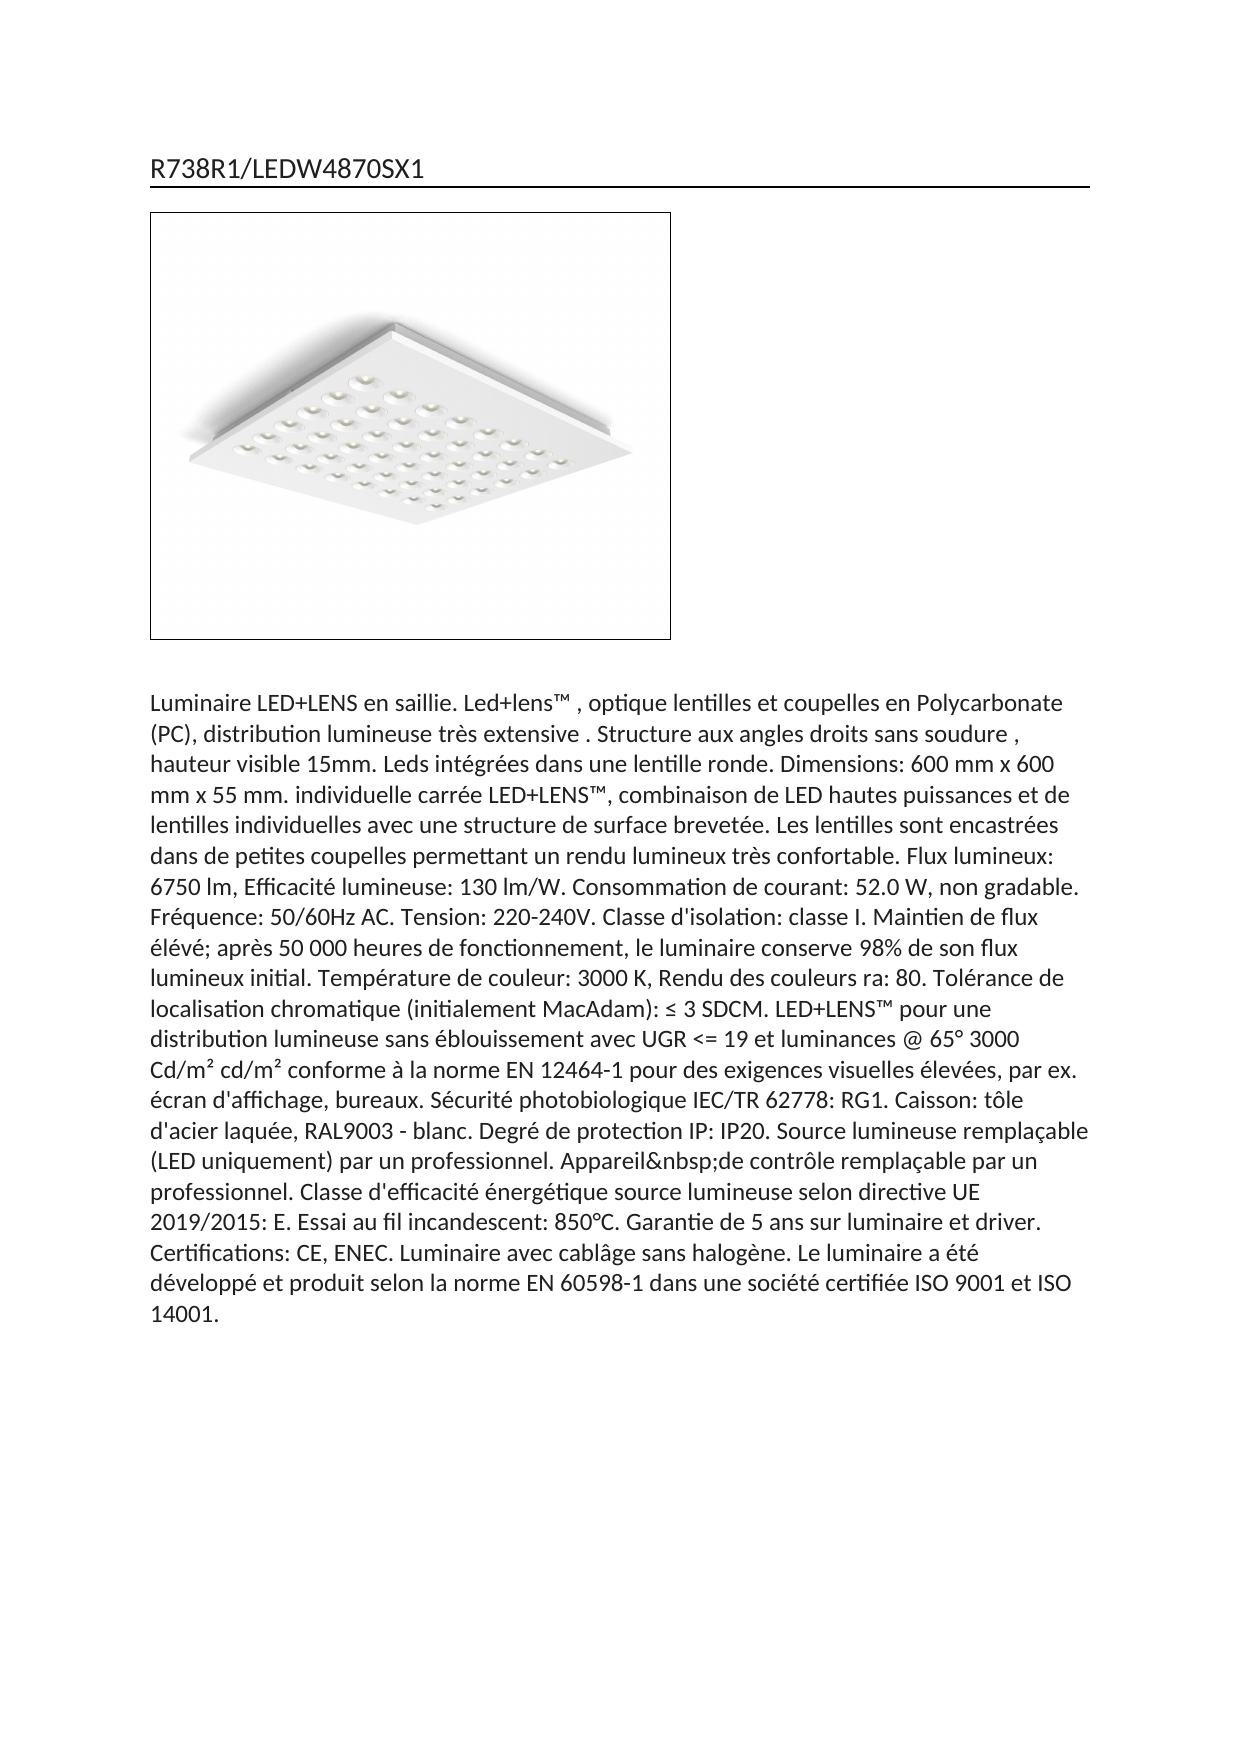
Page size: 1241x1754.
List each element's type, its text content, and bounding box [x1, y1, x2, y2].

text Luminaire LED+LENS en saillie. Led+lens™ , optique lentilles et coupelles en Polycarbonate (PC), distribution lumineuse très extensive . Structure aux angles droits sans soudure , hauteur visible 15mm. Leds intégrées dans une lentille ronde. Dimensions: 600 mm x 600 mm x 55 mm. individuelle carrée LED+LENS™, combinaison de LED hautes puissances et de lentilles individuelles avec une structure de surface brevetée. Les lentilles sont encastrées dans de petites coupelles permettant un rendu lumineux très confortable. Flux lumineux: 6750 lm, Efficacité lumineuse: 130 lm/W. Consommation de courant: 52.0 W, non gradable. Fréquence: 50/60Hz AC. Tension: 220-240V. Classe d'isolation: classe I. Maintien de flux élévé; après 50 000 heures de fonctionnement, le luminaire conserve 98% de son flux lumineux initial. Température de couleur: 3000 K, Rendu des couleurs ra: 80. Tolérance de localisation chromatique (initialement MacAdam): ≤ 3 SDCM. LED+LENS™ pour une distribution lumineuse sans éblouissement avec UGR <= 19 et luminances @ 65° 3000 Cd/m² cd/m² conforme à la norme EN 12464-1 pour des exigences visuelles élevées, par ex. écran d'affichage, bureaux. Sécurité photobiologique IEC/TR 62778: RG1. Caisson: tôle d'acier laquée, RAL9003 - blanc. Degré de protection IP: IP20. Source lumineuse remplaçable (LED uniquement) par un professionnel. Appareil&nbsp;de contrôle remplaçable par un professionnel. Classe d'efficacité énergétique source lumineuse selon directive UE 2019/2015: E. Essai au fil incandescent: 850°C. Garantie de 5 ans sur luminaire et driver. Certifications: CE, ENEC. Luminaire avec cablâge sans halogène. Le luminaire a été développé et produit selon la norme EN 60598-1 dans une société certifiée ISO 9001 et ISO 14001. [150, 688, 1090, 1328]
text R738R1/LEDW4870SX1 [150, 150, 1090, 186]
picture [151, 213, 670, 639]
